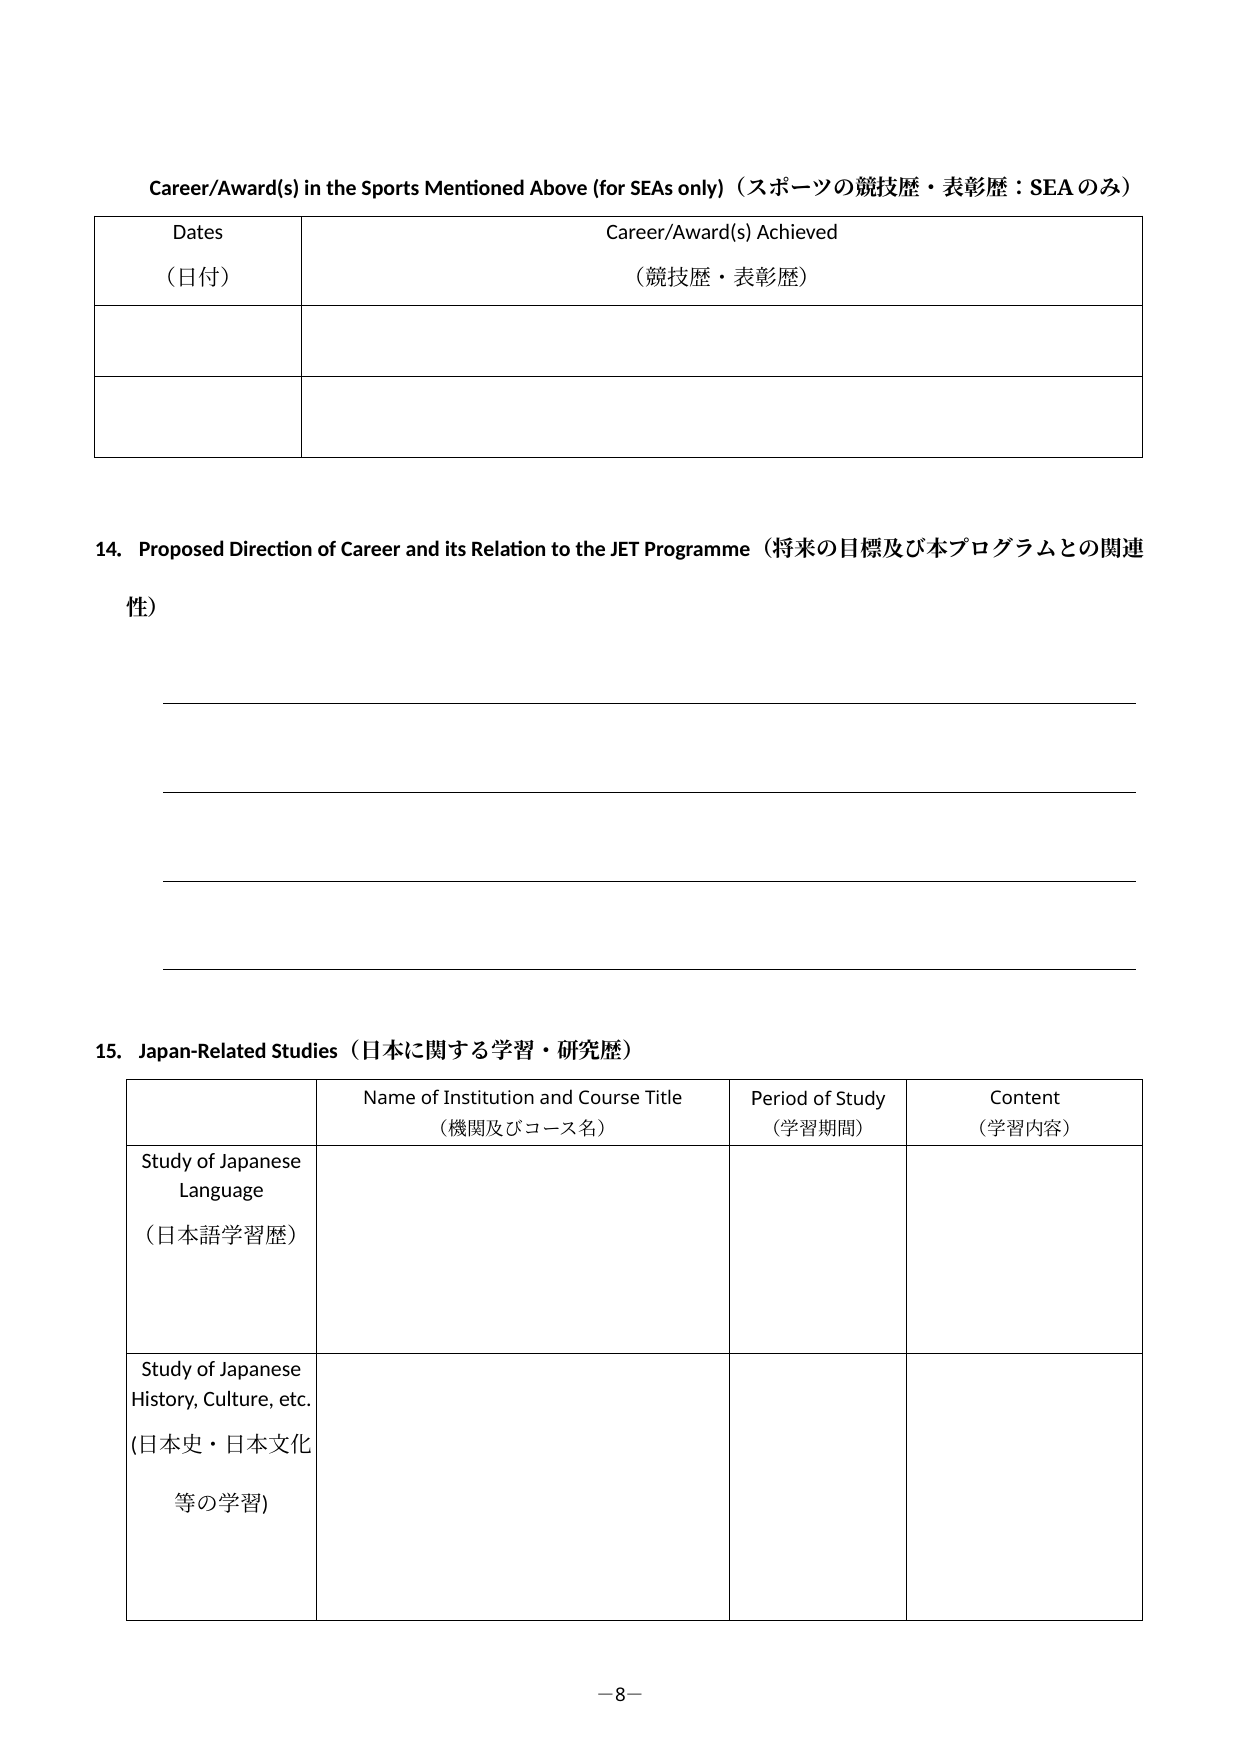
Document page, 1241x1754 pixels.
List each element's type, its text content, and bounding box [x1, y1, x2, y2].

table_header Name of Institution and Course Title （機関及びコース名） [317, 1080, 729, 1144]
table_cell [907, 1146, 1142, 1353]
table_cell [317, 1354, 729, 1620]
table_cell [95, 377, 301, 457]
table_cell [730, 1354, 906, 1620]
table_cell [302, 306, 1142, 376]
table_header [127, 1080, 316, 1144]
text Career/Award(s) in the Sports Mentioned Above (for SEAs only)（スポーツの競技歴・表彰歴：SEAのみ） [94, 156, 1146, 216]
table_cell [907, 1354, 1142, 1620]
text 14．Proposed Direction of Career and its Relation to the JET Programme（将来の目標及び本プログラムとの関連性） [94, 517, 1146, 635]
table_cell [730, 1146, 906, 1353]
table_header Dates （日付） [95, 217, 301, 305]
table_header Content （学習内容） [907, 1080, 1142, 1144]
table_header Period of Study （学習期間） [730, 1080, 906, 1144]
table_cell Study of Japanese Language （日本語学習歴） [127, 1146, 316, 1353]
table_cell [302, 377, 1142, 457]
table_cell [317, 1146, 729, 1353]
table_cell [95, 306, 301, 376]
table_cell Study of Japanese History, Culture, etc. (日本史・日本文化等の学習) [127, 1354, 316, 1620]
table_header Career/Award(s) Achieved （競技歴・表彰歴） [302, 217, 1142, 305]
text 15．Japan-Related Studies（日本に関する学習・研究歴） [94, 1020, 1146, 1079]
